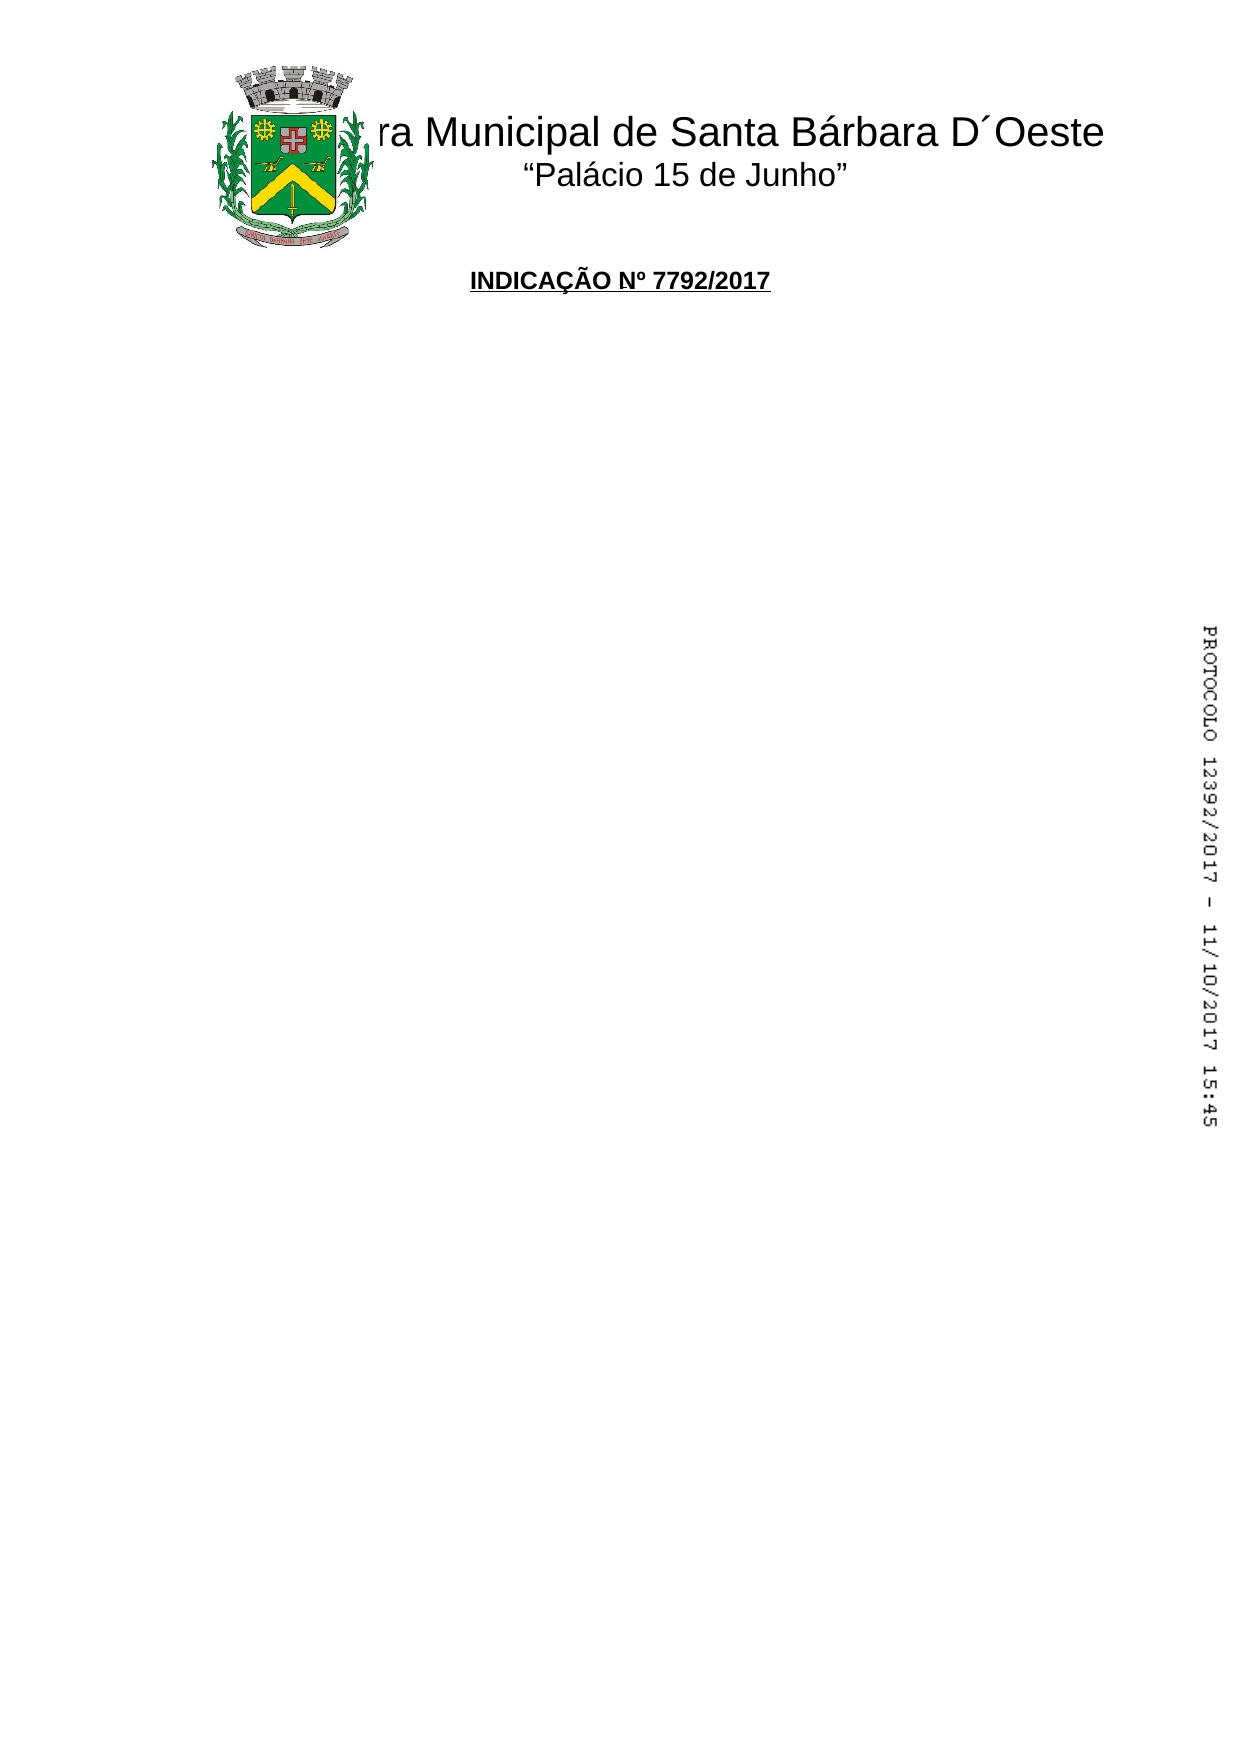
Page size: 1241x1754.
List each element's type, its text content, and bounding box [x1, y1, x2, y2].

picture [1177, 623, 1241, 1131]
picture [211, 66, 381, 255]
title INDICAÇÃO Nº 7792/2017 [177, 266, 1063, 294]
